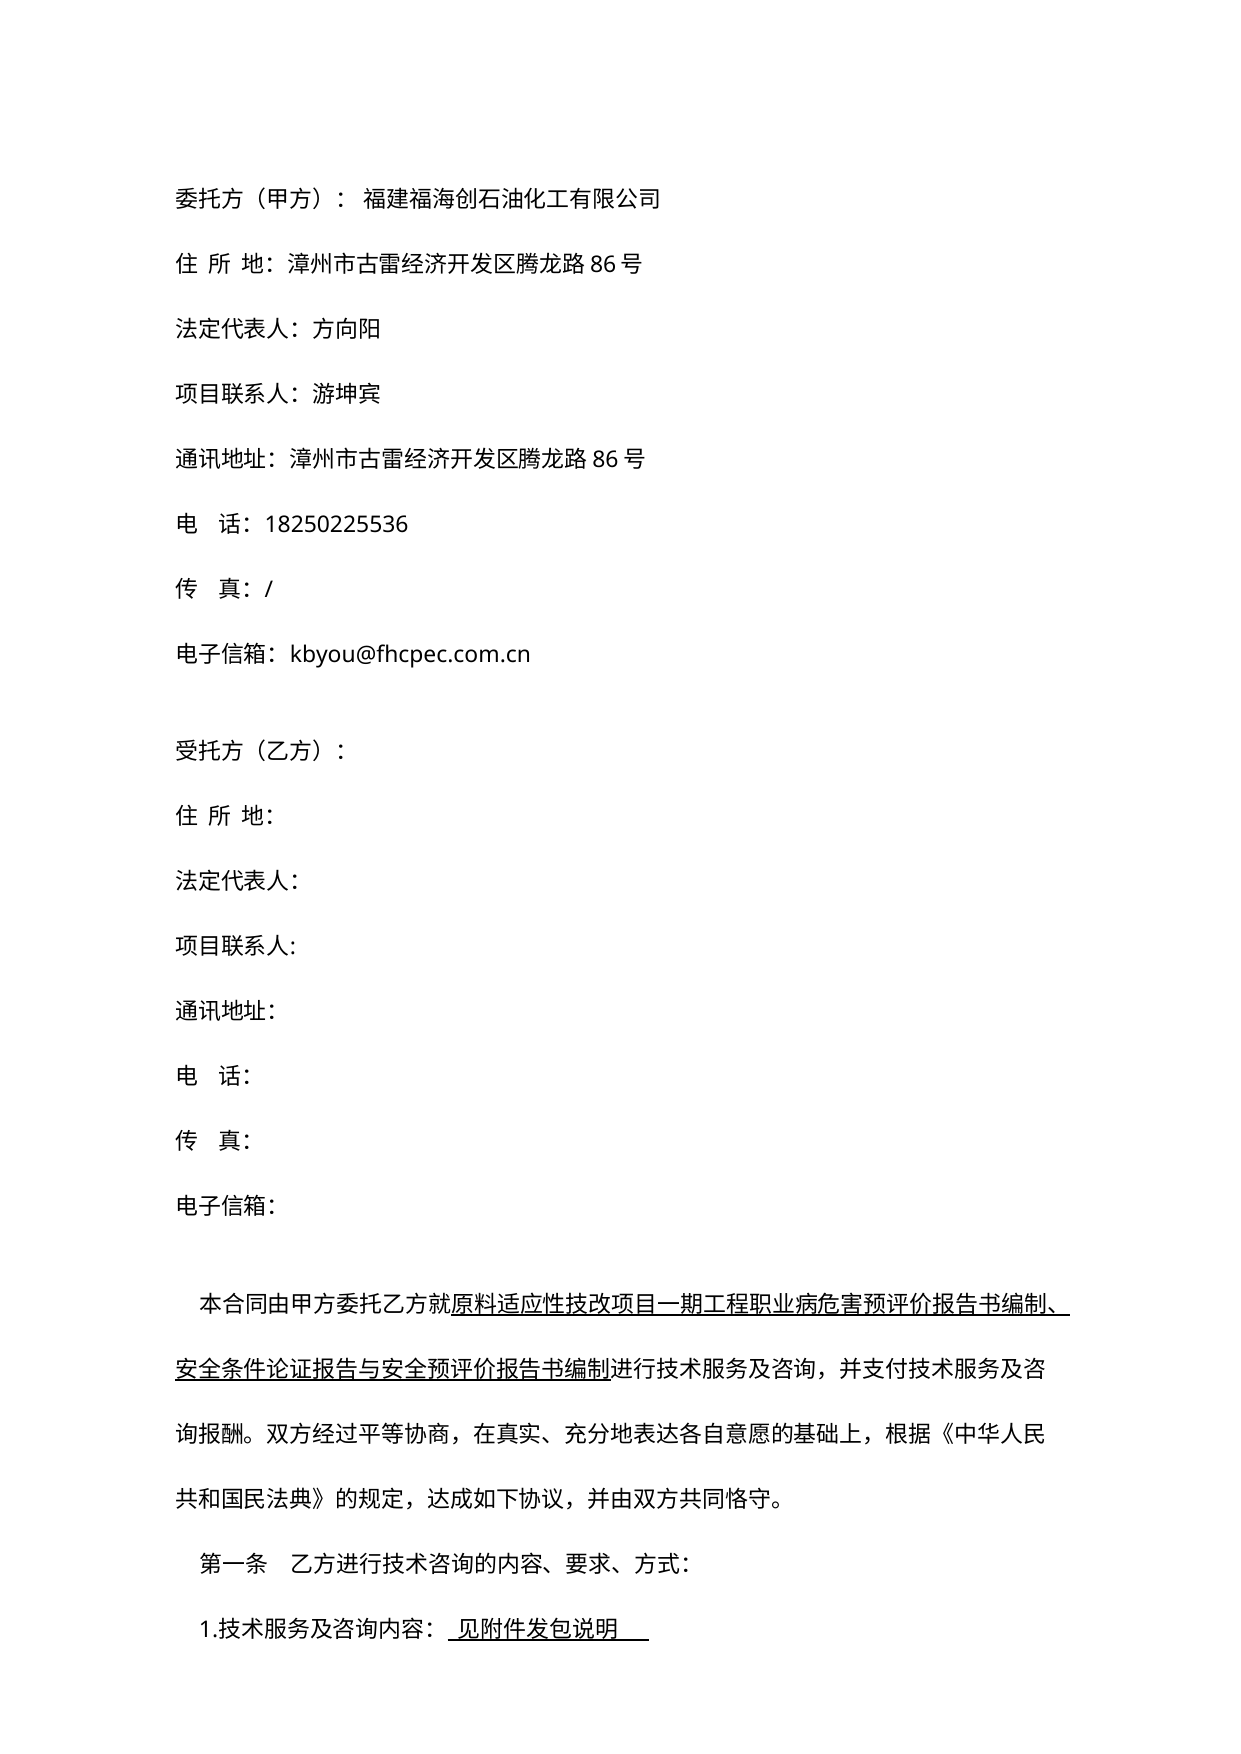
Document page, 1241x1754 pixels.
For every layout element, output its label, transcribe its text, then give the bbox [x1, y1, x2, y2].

text 通讯地址：漳州市古雷经济开发区腾龙路86号 [175, 425, 1065, 490]
text 电 话：18250225536 [175, 490, 1065, 555]
text 1.技术服务及咨询内容： 见附件发包说明 [175, 1595, 1065, 1660]
text 通讯地址： [175, 977, 1065, 1042]
text 项目联系人：游坤宾 [175, 360, 1065, 425]
text 本合同由甲方委托乙方就原料适应性技改项目一期工程职业病危害预评价报告书编制、安全条件论证报告与安全预评价报告书编制进行技术服务及咨询，并支付技术服务及咨询报酬。双方经过平等协商，在真实、充分地表达各自意愿的基础上，根据《中华人民共和国民法典》的规定，达成如下协议，并由双方共同恪守。 [175, 1270, 1065, 1530]
text 受托方（乙方）： [175, 717, 1065, 782]
text 传 真：/ [175, 555, 1065, 620]
text 电 话： [175, 1042, 1065, 1107]
text 住 所 地：漳州市古雷经济开发区腾龙路86号 [175, 230, 1065, 295]
text 项目联系人: [175, 912, 1065, 977]
text 法定代表人：方向阳 [175, 295, 1065, 360]
text 电子信箱：kbyou@fhcpec.com.cn [175, 620, 1065, 685]
text 委托方（甲方）： 福建福海创石油化工有限公司 [175, 165, 1065, 230]
text 住 所 地： [175, 782, 1065, 847]
text 电子信箱： [175, 1172, 1065, 1237]
text 传 真： [175, 1107, 1065, 1172]
text 第一条 乙方进行技术咨询的内容、要求、方式： [175, 1530, 1065, 1595]
text 法定代表人： [175, 847, 1065, 912]
